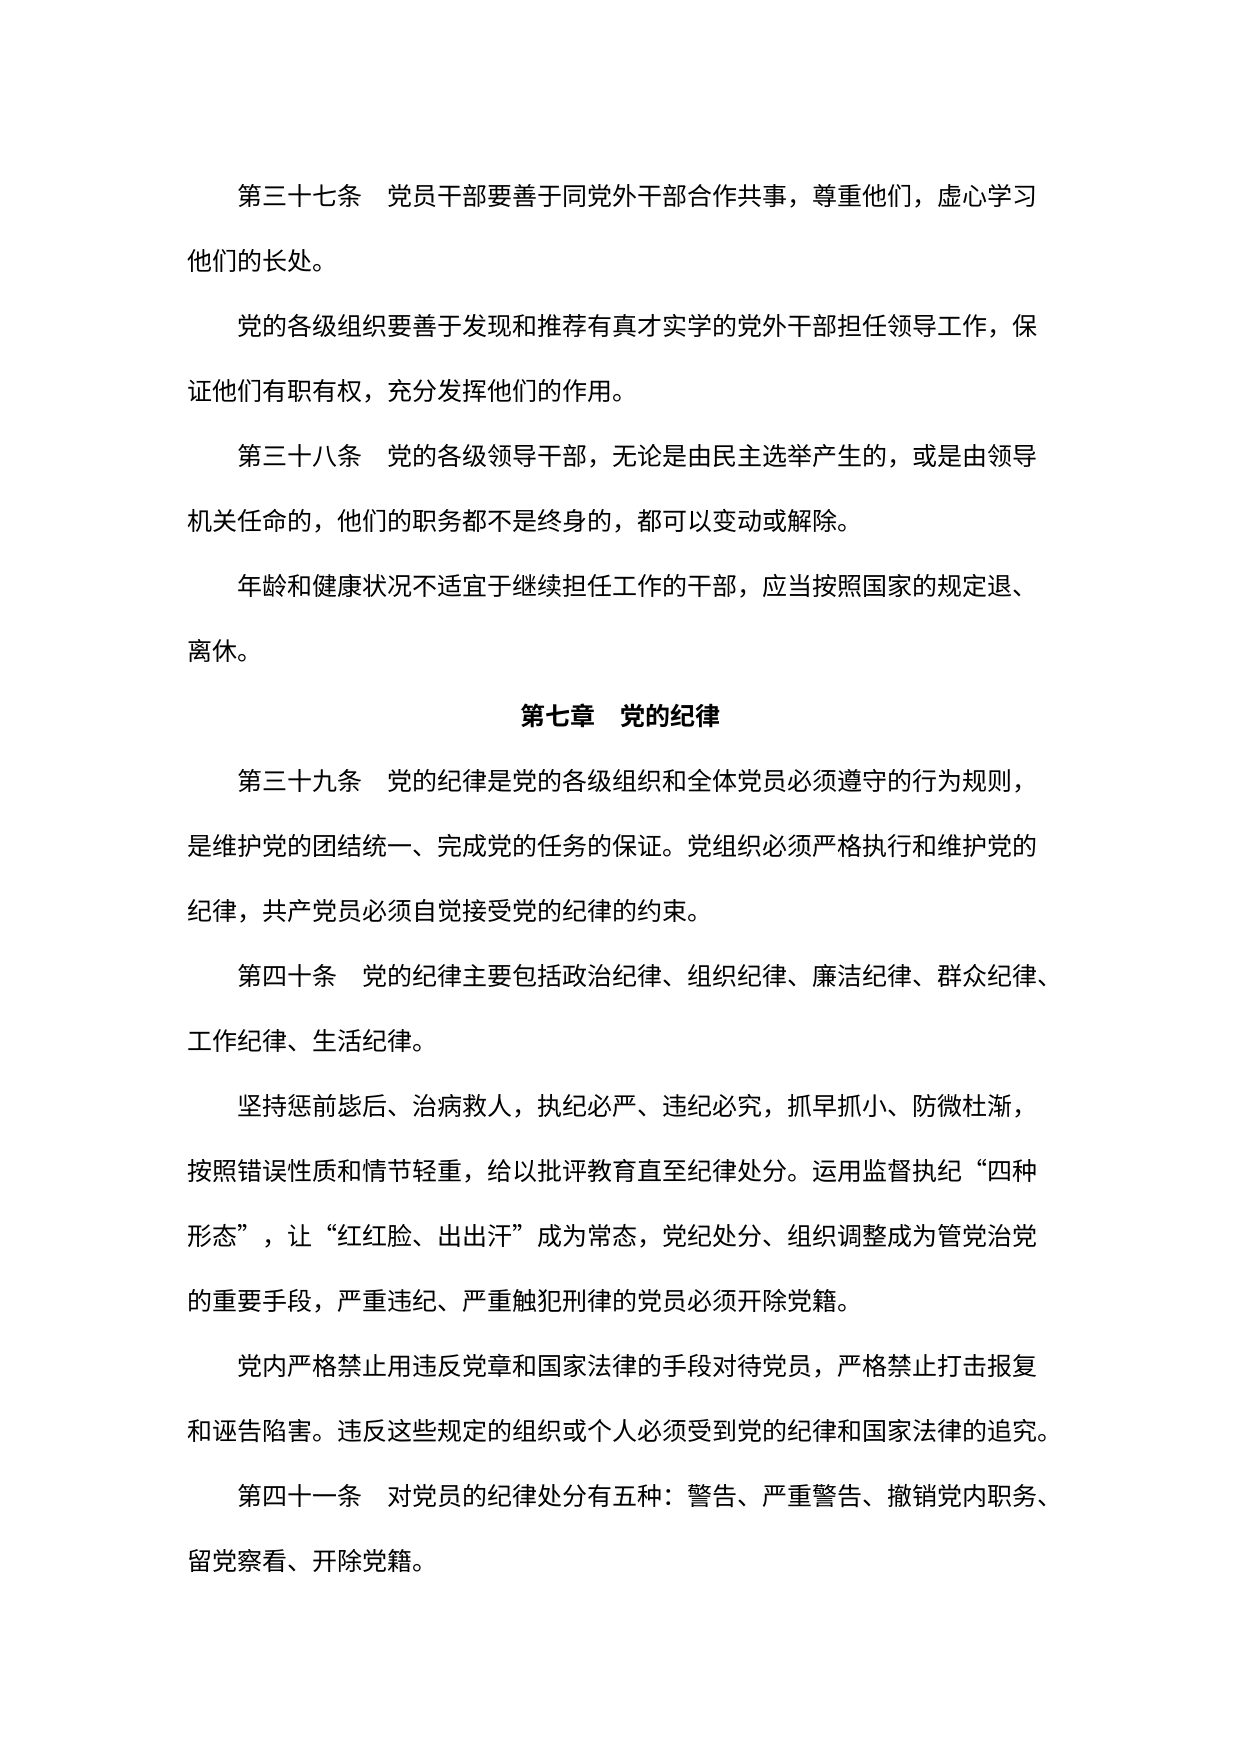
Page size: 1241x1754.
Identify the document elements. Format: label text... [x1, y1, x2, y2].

text 第三十九条 党的纪律是党的各级组织和全体党员必须遵守的行为规则，是维护党的团结统一、完成党的任务的保证。党组织必须严格执行和维护党的纪律，共产党员必须自觉接受党的纪律的约束。 [187, 747, 1053, 942]
text 第四十条 党的纪律主要包括政治纪律、组织纪律、廉洁纪律、群众纪律、工作纪律、生活纪律。 [187, 942, 1053, 1072]
text 年龄和健康状况不适宜于继续担任工作的干部，应当按照国家的规定退、离休。 [187, 552, 1053, 682]
text 党内严格禁止用违反党章和国家法律的手段对待党员，严格禁止打击报复和诬告陷害。违反这些规定的组织或个人必须受到党的纪律和国家法律的追究。 [187, 1332, 1053, 1462]
text 第四十一条 对党员的纪律处分有五种：警告、严重警告、撤销党内职务、留党察看、开除党籍。 [187, 1462, 1053, 1592]
text 第七章 党的纪律 [187, 682, 1053, 747]
text 第三十七条 党员干部要善于同党外干部合作共事，尊重他们，虚心学习他们的长处。 [187, 162, 1053, 292]
text 第三十八条 党的各级领导干部，无论是由民主选举产生的，或是由领导机关任命的，他们的职务都不是终身的，都可以变动或解除。 [187, 422, 1053, 552]
text 坚持惩前毖后、治病救人，执纪必严、违纪必究，抓早抓小、防微杜渐，按照错误性质和情节轻重，给以批评教育直至纪律处分。运用监督执纪“四种形态”，让“红红脸、出出汗”成为常态，党纪处分、组织调整成为管党治党的重要手段，严重违纪、严重触犯刑律的党员必须开除党籍。 [187, 1072, 1053, 1332]
text 党的各级组织要善于发现和推荐有真才实学的党外干部担任领导工作，保证他们有职有权，充分发挥他们的作用。 [187, 292, 1053, 422]
